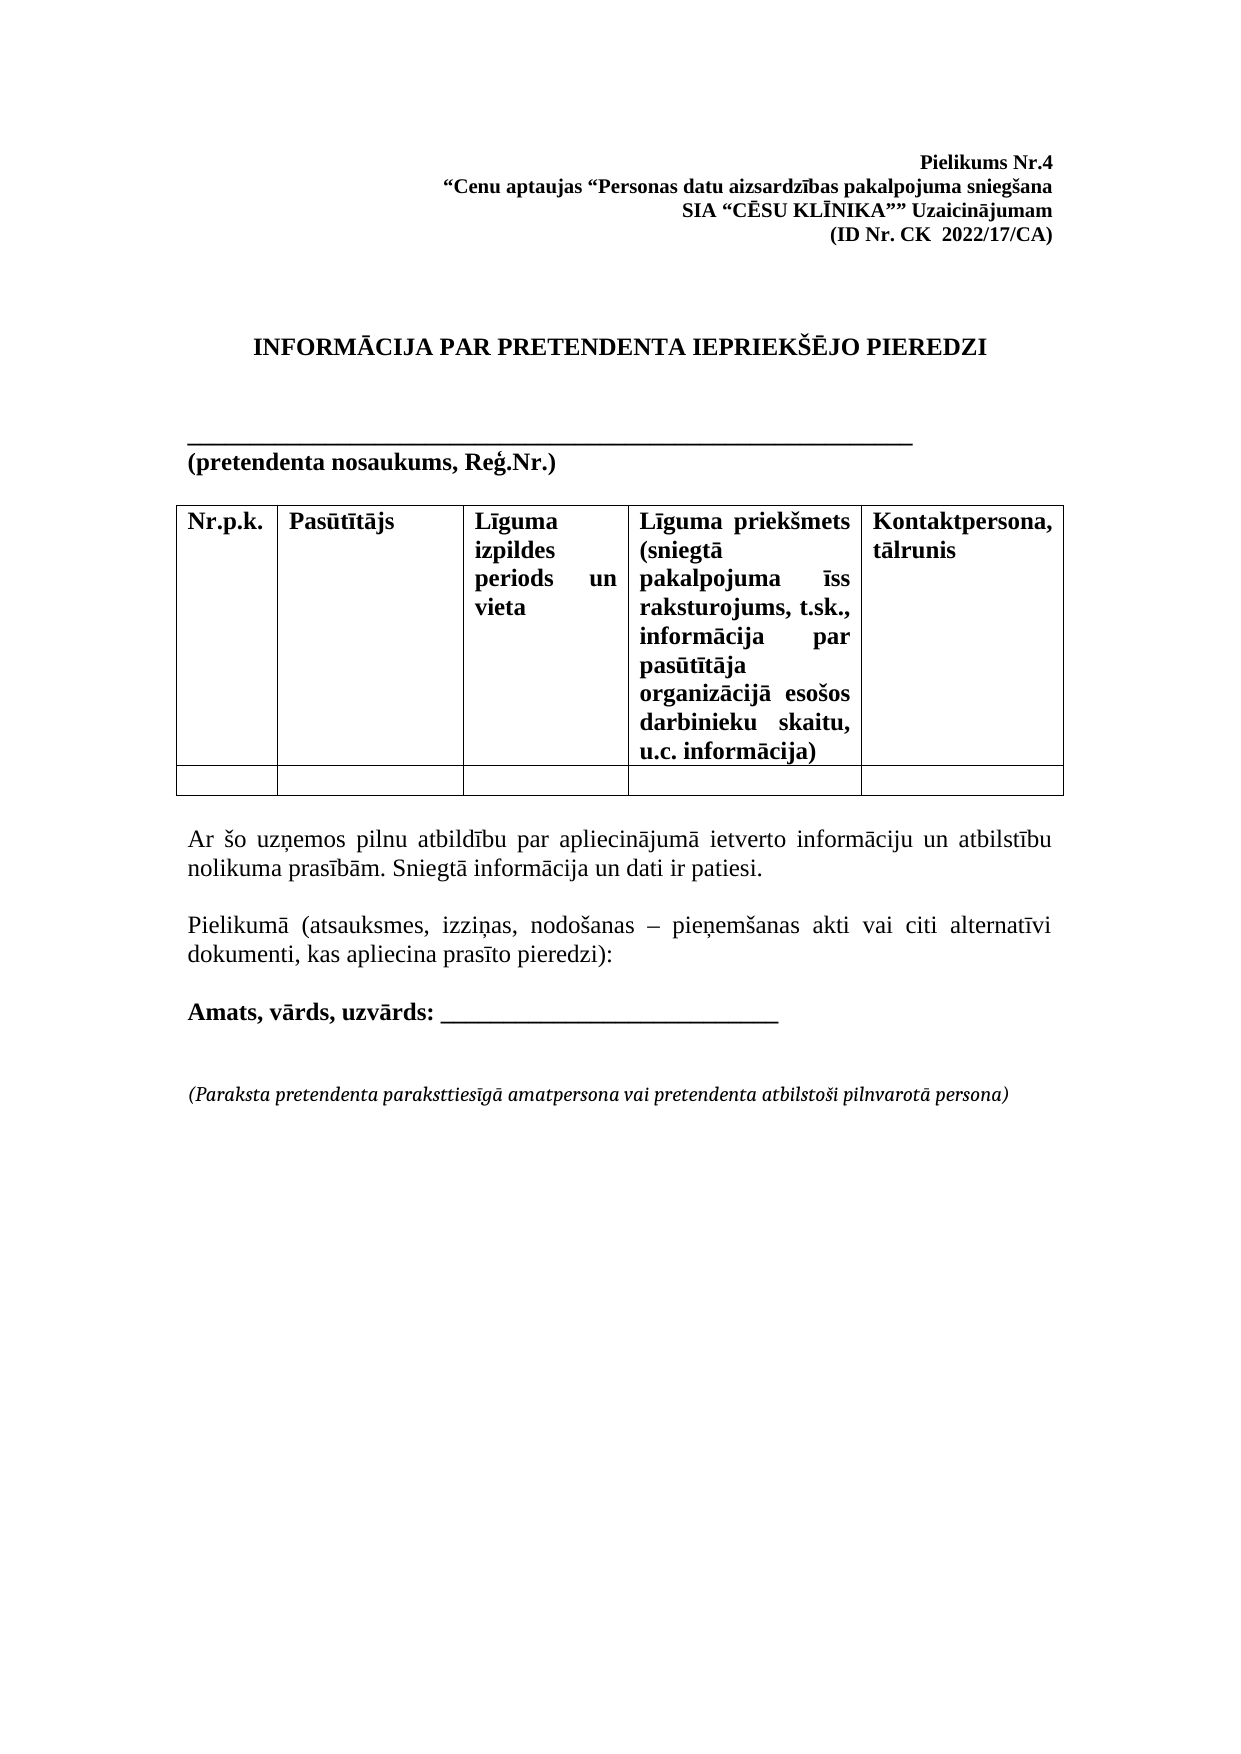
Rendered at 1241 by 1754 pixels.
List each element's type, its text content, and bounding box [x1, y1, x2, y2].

text INFORMĀCIJA PAR PRETENDENTA IEPRIEKŠĒJO PIEREDZI [187, 332, 1053, 361]
text Pielikumā (atsauksmes, izziņas, nodošanas – pieņemšanas akti vai citi alternatīvi dokumenti, kas apliecina prasīto pieredzi): [187, 911, 1053, 968]
table_cell [177, 766, 277, 794]
text Amats, vārds, uzvārds: ___________________________ [187, 997, 1053, 1026]
text “Cenu aptaujas “Personas datu aizsardzības pakalpojuma sniegšana [187, 174, 1053, 198]
table_cell [629, 766, 861, 794]
text Pielikums Nr.4 [187, 150, 1053, 174]
table_header Līguma izpildes periods un vieta [464, 506, 628, 765]
table_header Pasūtītājs [278, 506, 463, 765]
table_header Līguma priekšmets (sniegtā pakalpojuma īss raksturojums, t.sk., informācija par pasūtītāja organizācijā esošos darbinieku skaitu, u.c. informācija) [629, 506, 861, 765]
text (pretendenta nosaukums, Reģ.Nr.) [187, 447, 1053, 476]
table_cell [862, 766, 1063, 794]
text Ar šo uzņemos pilnu atbildību par apliecinājumā ietverto informāciju un atbilstību nolikuma prasībām. Sniegtā informācija un dati ir patiesi. [187, 824, 1053, 882]
table_cell [278, 766, 463, 794]
text SIA “CĒSU KLĪNIKA”” Uzaicinājumam [187, 198, 1053, 222]
table_header Nr.p.k. [177, 506, 277, 765]
table_cell [464, 766, 628, 794]
table_header Kontaktpersona, tālrunis [862, 506, 1063, 765]
text (Paraksta pretendenta paraksttiesīgā amatpersona vai pretendenta atbilstoši pilnvarotā persona) [187, 1083, 1053, 1107]
text (ID Nr. CK 2022/17/CA) [187, 222, 1053, 246]
text __________________________________________________________ [187, 419, 1053, 447]
